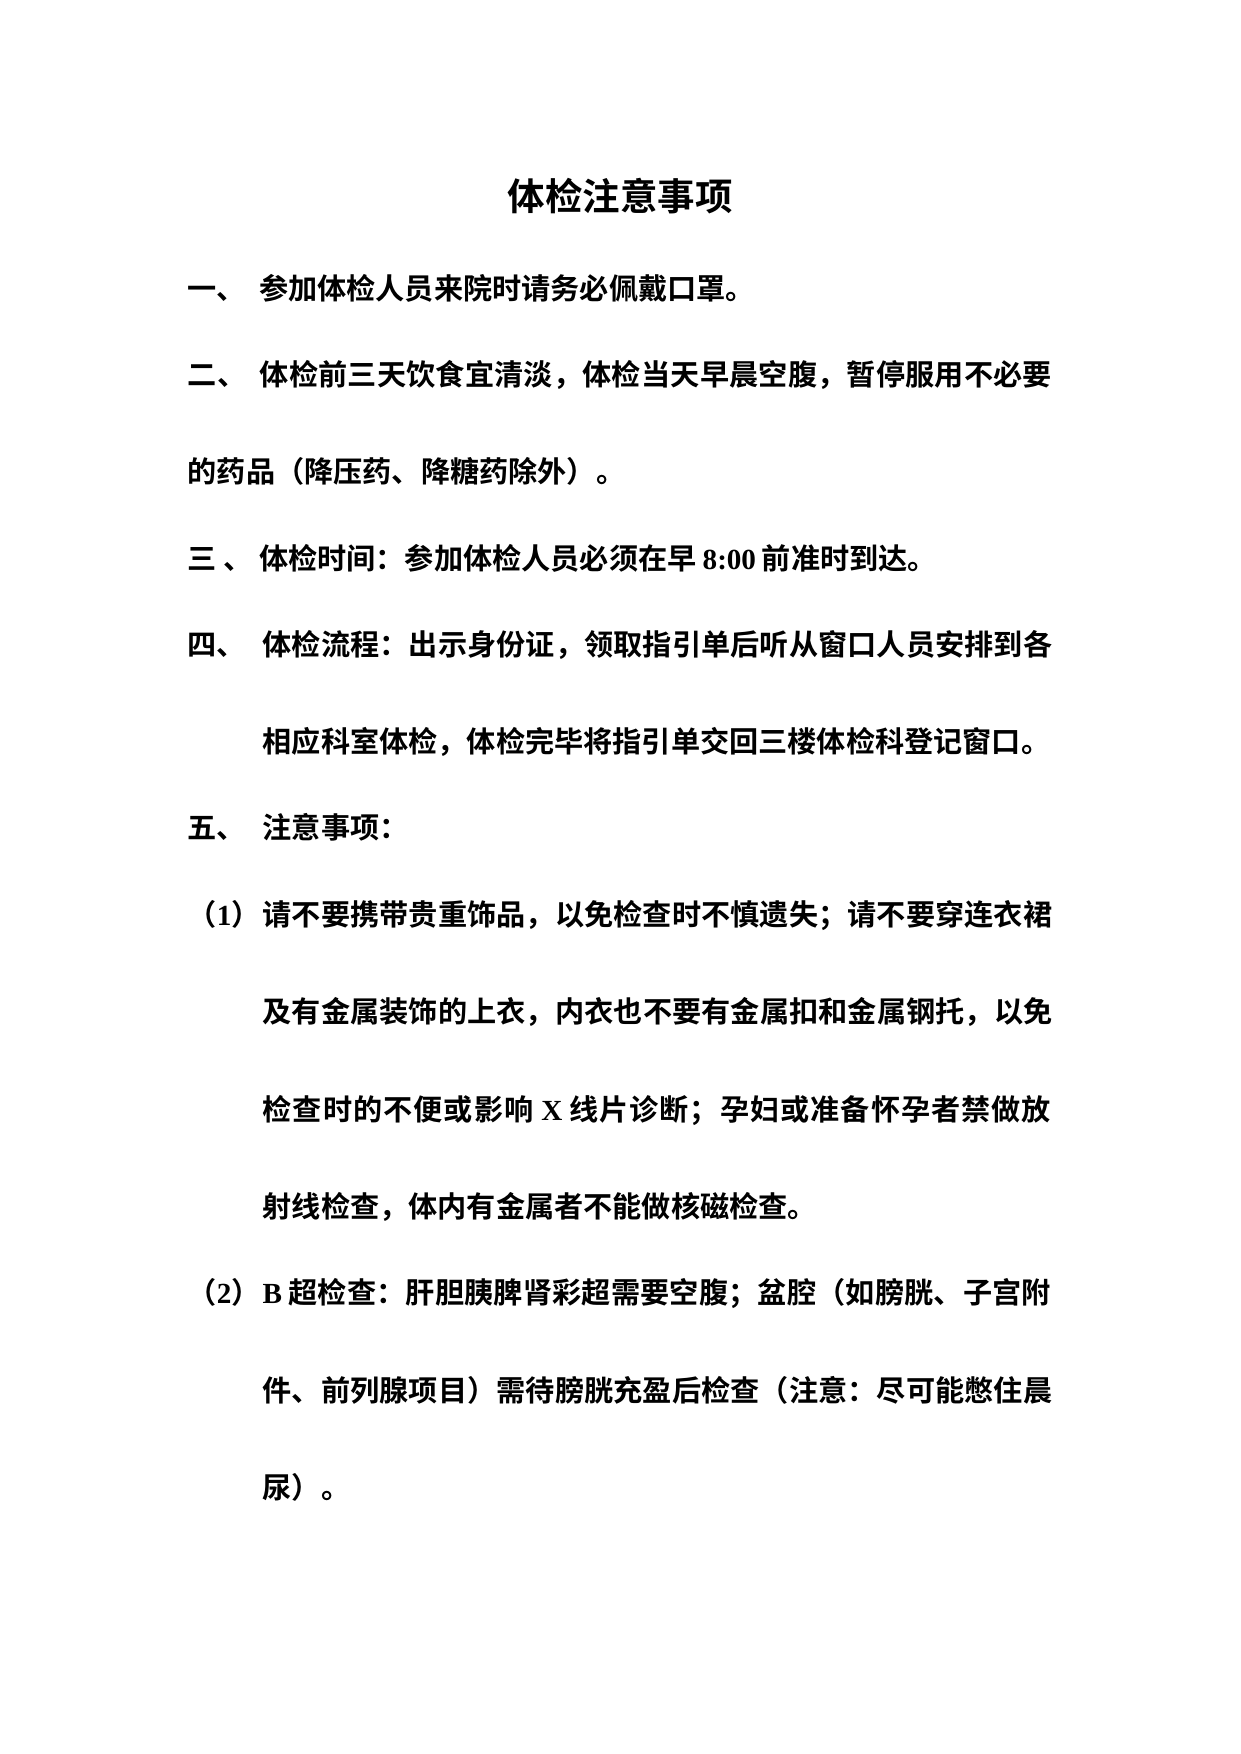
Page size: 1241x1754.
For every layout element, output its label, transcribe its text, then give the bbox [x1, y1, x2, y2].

text 三 、 体检时间：参加体检人员必须在早8:00前准时到达。 [187, 524, 1053, 589]
list 注意事项： [187, 794, 1053, 859]
text 体检注意事项 [187, 162, 1053, 227]
list 体检流程：出示身份证，领取指引单后听从窗口人员安排到各相应科室体检，体检完毕将指引单交回三楼体检科登记窗口。 [187, 610, 1053, 772]
list B超检查：肝胆胰脾肾彩超需要空腹；盆腔（如膀胱、子宫附件、前列腺项目）需待膀胱充盈后检查（注意：尽可能憋住晨尿）。 [187, 1258, 1053, 1518]
text 二、 体检前三天饮食宜清淡，体检当天早晨空腹，暂停服用不必要的药品（降压药、降糖药除外）。 [187, 340, 1053, 503]
list 请不要携带贵重饰品，以免检查时不慎遗失；请不要穿连衣裙及有金属装饰的上衣，内衣也不要有金属扣和金属钢托，以免检查时的不便或影响X线片诊断；孕妇或准备怀孕者禁做放射线检查，体内有金属者不能做核磁检查。 [187, 880, 1053, 1237]
text 一、 参加体检人员来院时请务必佩戴口罩。 [187, 254, 1053, 319]
